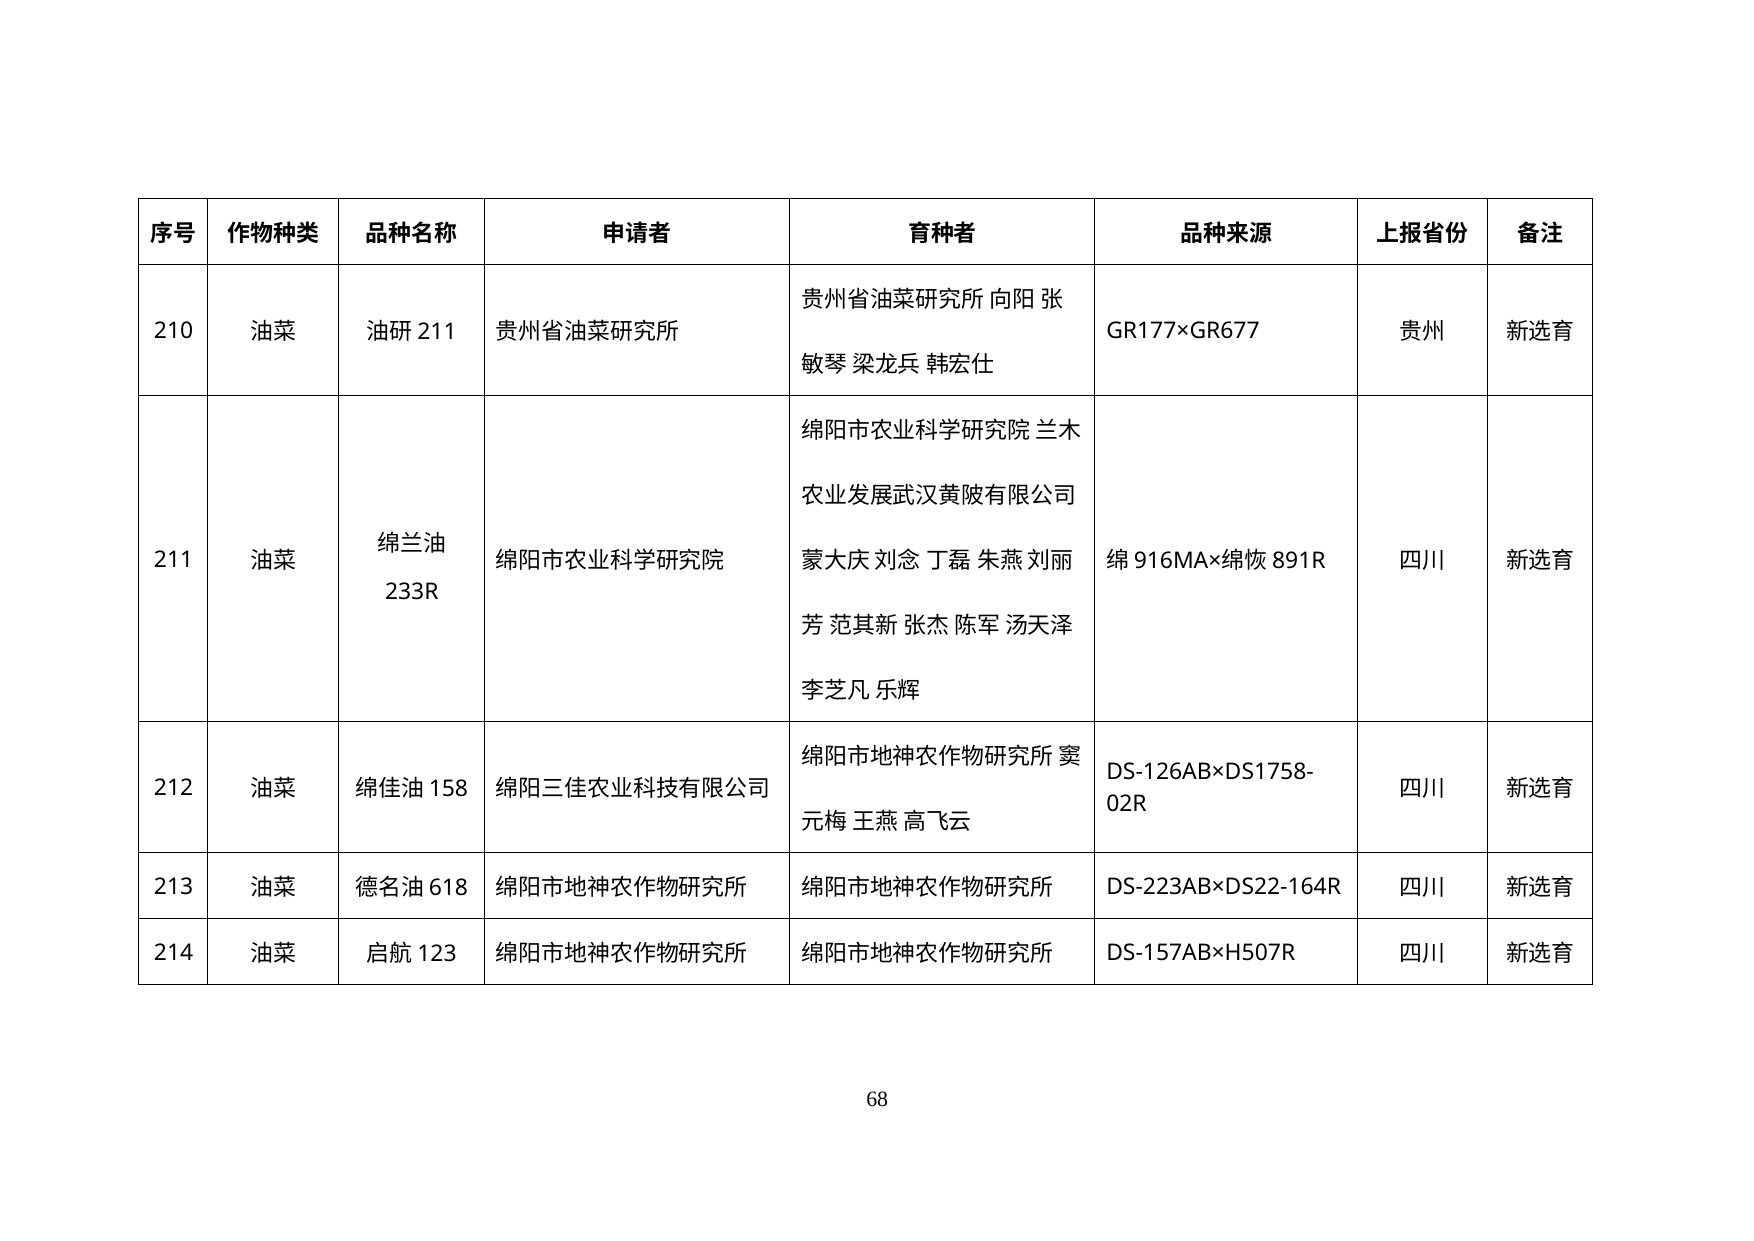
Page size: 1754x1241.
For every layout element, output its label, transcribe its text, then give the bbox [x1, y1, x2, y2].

table_cell 油菜 [208, 396, 338, 721]
table_header 品种名称 [339, 199, 484, 264]
table_cell 绵阳市地神农作物研究所 [790, 853, 1094, 918]
table_cell 油菜 [208, 853, 338, 918]
table_header 作物种类 [208, 199, 338, 264]
table_cell 新选育 [1488, 919, 1592, 984]
table_cell 绵兰油233R [339, 396, 484, 721]
table_cell 贵州省油菜研究所 向阳 张敏琴 梁龙兵 韩宏仕 [790, 265, 1094, 395]
table_header 序号 [139, 199, 207, 264]
table_cell GR177×GR677 [1095, 265, 1357, 395]
table_cell 214 [139, 919, 207, 984]
table_cell 新选育 [1488, 853, 1592, 918]
table_header 上报省份 [1358, 199, 1487, 264]
table_cell 213 [139, 853, 207, 918]
table_cell 四川 [1358, 722, 1487, 852]
table_cell 绵阳市地神农作物研究所 窦元梅 王燕 高飞云 [790, 722, 1094, 852]
table_header 申请者 [485, 199, 789, 264]
table_cell 绵佳油158 [339, 722, 484, 852]
table_cell 四川 [1358, 853, 1487, 918]
table_header 备注 [1488, 199, 1592, 264]
table_cell 油研211 [339, 265, 484, 395]
table_cell 212 [139, 722, 207, 852]
table_cell 新选育 [1488, 722, 1592, 852]
table_cell 绵阳市农业科学研究院 兰木农业发展武汉黄陂有限公司 蒙大庆 刘念 丁磊 朱燕 刘丽芳 范其新 张杰 陈军 汤天泽 李芝凡 乐辉 [790, 396, 1094, 721]
table_cell DS-223AB×DS22-164R [1095, 853, 1357, 918]
table_cell 绵阳市地神农作物研究所 [485, 853, 789, 918]
table_cell 211 [139, 396, 207, 721]
table_cell 四川 [1358, 919, 1487, 984]
table_cell 贵州省油菜研究所 [485, 265, 789, 395]
table_cell 启航123 [339, 919, 484, 984]
table_cell 德名油618 [339, 853, 484, 918]
table_cell 绵阳市农业科学研究院 [485, 396, 789, 721]
table_cell 四川 [1358, 396, 1487, 721]
table_cell 油菜 [208, 265, 338, 395]
table_cell 绵916MA×绵恢891R [1095, 396, 1357, 721]
table_cell 210 [139, 265, 207, 395]
table_header 育种者 [790, 199, 1094, 264]
table_cell DS-157AB×H507R [1095, 919, 1357, 984]
table_cell DS-126AB×DS1758-02R [1095, 722, 1357, 852]
table_cell 绵阳市地神农作物研究所 [485, 919, 789, 984]
table_cell 绵阳市地神农作物研究所 [790, 919, 1094, 984]
table_cell 贵州 [1358, 265, 1487, 395]
table_cell 新选育 [1488, 265, 1592, 395]
table_cell 新选育 [1488, 396, 1592, 721]
table_cell 油菜 [208, 722, 338, 852]
table_header 品种来源 [1095, 199, 1357, 264]
table_cell 绵阳三佳农业科技有限公司 [485, 722, 789, 852]
table_cell 油菜 [208, 919, 338, 984]
